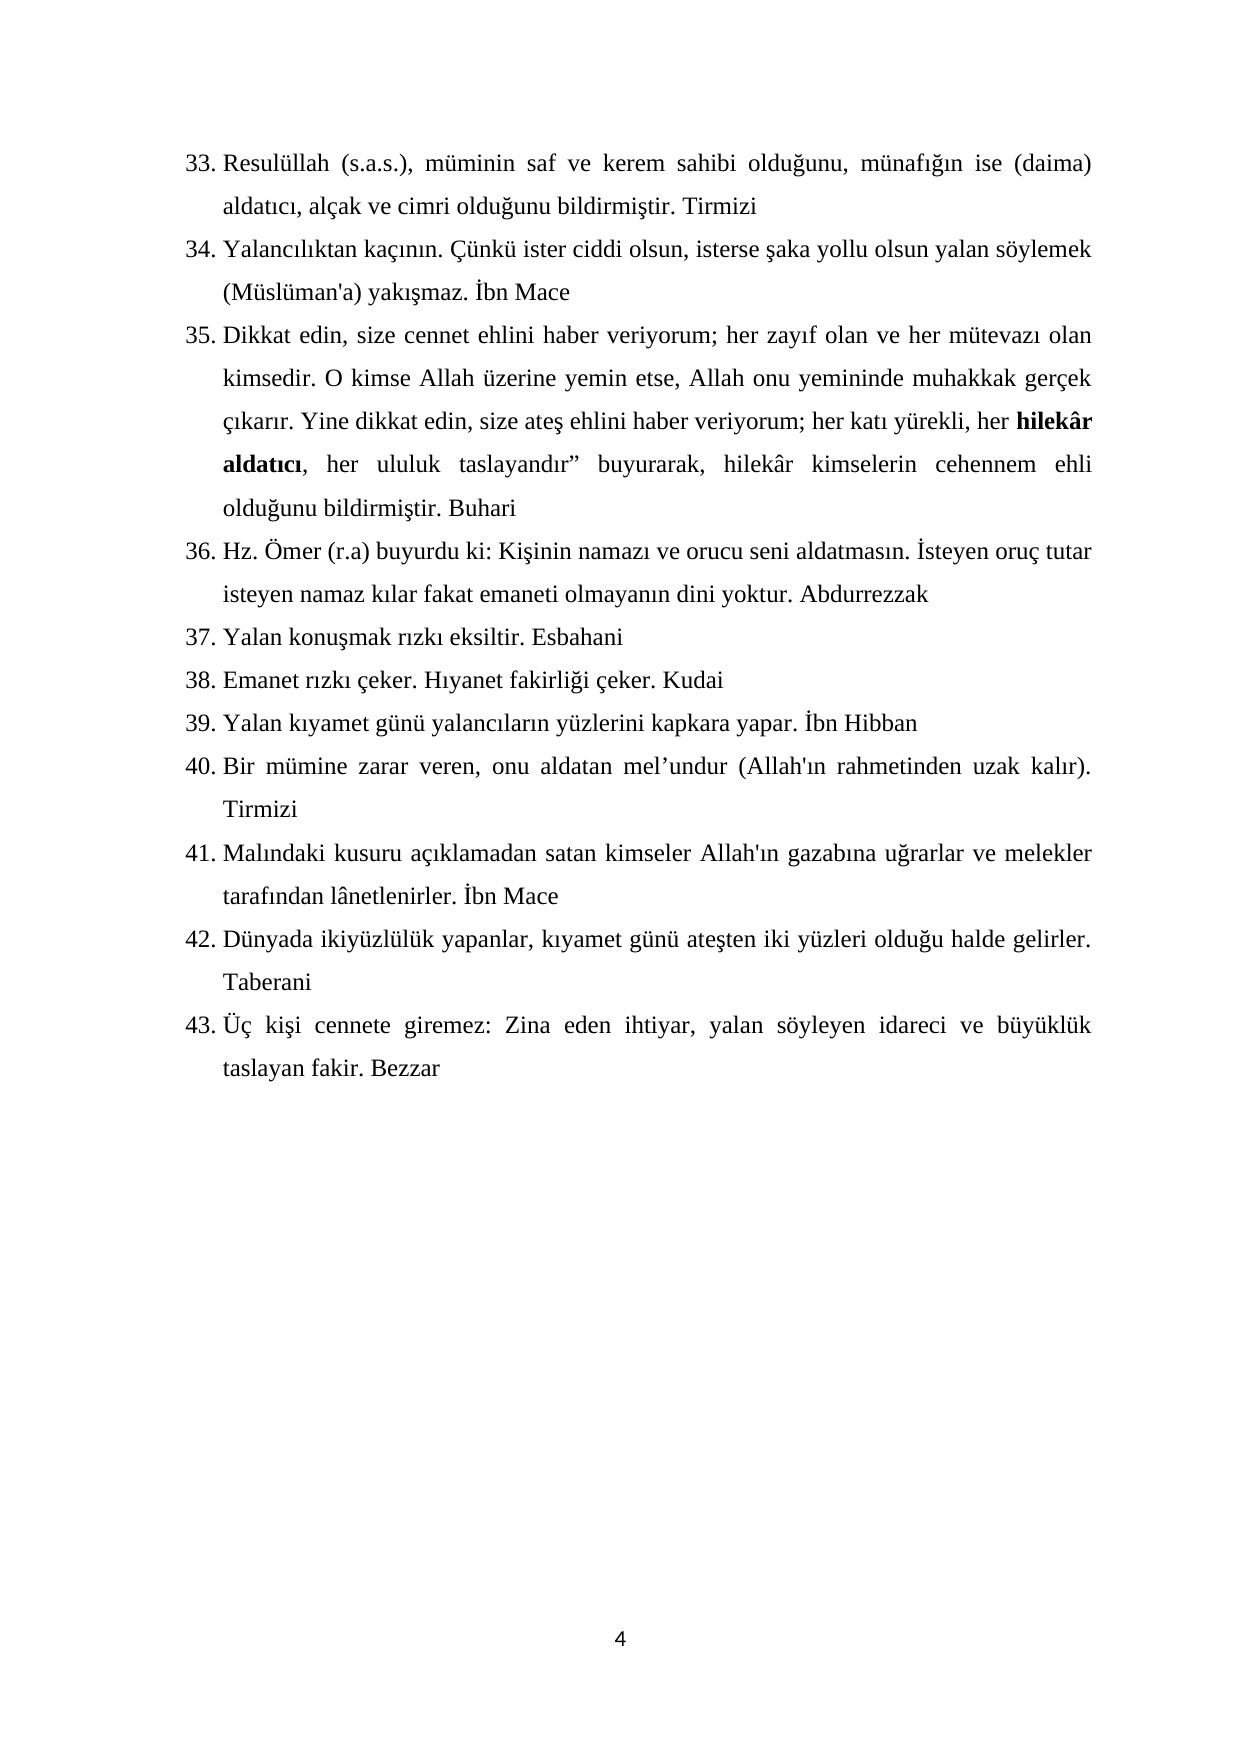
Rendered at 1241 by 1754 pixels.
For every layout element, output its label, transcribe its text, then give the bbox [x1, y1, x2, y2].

list Bir mümine zarar veren, onu aldatan mel’undur (Allah'ın rahmetinden uzak kalır). Tirmizi [185, 751, 1093, 823]
list Emanet rızkı çeker. Hıyanet fakirliği çeker. Kudai [185, 665, 1093, 694]
list Yalancılıktan kaçının. Çünkü ister ciddi olsun, isterse şaka yollu olsun yalan söylemek (Müslüman'a) yakışmaz. İbn Mace [185, 234, 1093, 306]
list Dikkat edin, size cennet ehlini haber veriyorum; her zayıf olan ve her mütevazı olan kimsedir. O kimse Allah üzerine yemin etse, Allah onu yemininde muhakkak gerçek çıkarır. Yine dikkat edin, size ateş ehlini haber veriyorum; her katı yürekli, her hilekâr aldatıcı, her ululuk taslayandır” buyurarak, hilekâr kimselerin cehennem ehli olduğunu bildirmiştir. Buhari [185, 320, 1093, 521]
list Resulüllah (s.a.s.), müminin saf ve kerem sahibi olduğunu, münafığın ise (daima) aldatıcı, alçak ve cimri olduğunu bildirmiştir. Tirmizi [185, 148, 1093, 219]
list Hz. Ömer (r.a) buyurdu ki: Kişinin namazı ve orucu seni aldatmasın. İsteyen oruç tutar isteyen namaz kılar fakat emaneti olmayanın dini yoktur. Abdurrezzak [185, 536, 1093, 608]
list Dünyada ikiyüzlülük yapanlar, kıyamet günü ateşten iki yüzleri olduğu halde gelirler. Taberani [185, 924, 1093, 996]
list Yalan konuşmak rızkı eksiltir. Esbahani [185, 622, 1093, 651]
list Malındaki kusuru açıklamadan satan kimseler Allah'ın gazabına uğrarlar ve melekler tarafından lânetlenirler. İbn Mace [185, 838, 1093, 909]
list Üç kişi cennete giremez: Zina eden ihtiyar, yalan söyleyen idareci ve büyüklük taslayan fakir. Bezzar [185, 1010, 1093, 1082]
list Yalan kıyamet günü yalancıların yüzlerini kapkara yapar. İbn Hibban [185, 708, 1093, 737]
